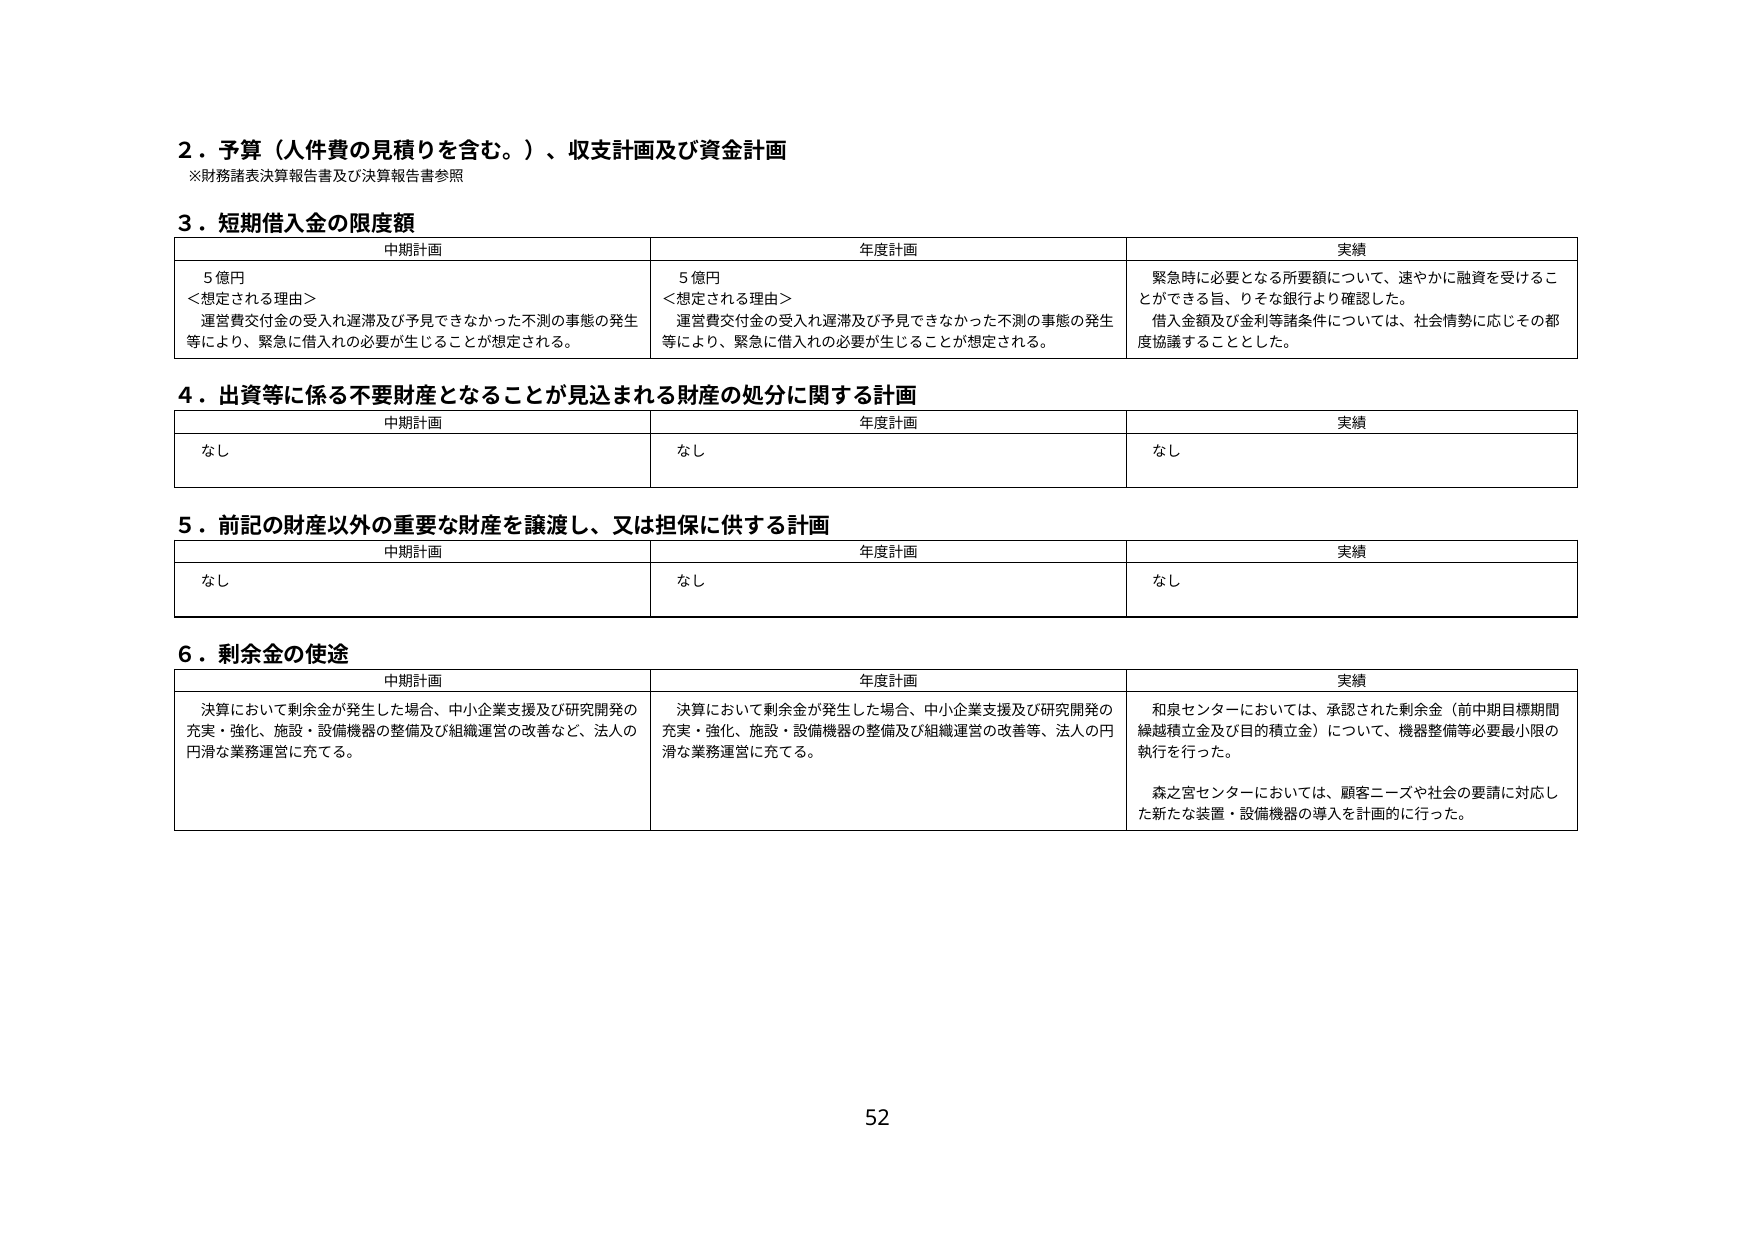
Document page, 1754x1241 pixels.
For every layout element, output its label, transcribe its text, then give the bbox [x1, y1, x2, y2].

table_cell [175, 434, 650, 440]
table_cell [651, 261, 1126, 267]
table_cell なし [1127, 569, 1577, 610]
table_cell 和泉センターにおいては、承認された剰余金（前中期目標期間繰越積立金及び目的積立金）について、機器整備等必要最小限の執行を行った。 森之宮センターにおいては、顧客ニーズや社会の要請に対応した新たな装置・設備機器の導入を計画的に行った。 [1127, 699, 1577, 824]
table_cell [175, 481, 650, 487]
table_header 年度計画 [651, 411, 1126, 432]
table_header 実績 [1127, 238, 1577, 259]
table_cell [175, 563, 650, 569]
table_cell 決算において剰余金が発生した場合、中小企業支援及び研究開発の充実・強化、施設・設備機器の整備及び組織運営の改善など、法人の円滑な業務運営に充てる。 [175, 699, 650, 824]
subtitle ３．短期借入金の限度額 [174, 206, 1580, 237]
text ※財務諸表決算報告書及び決算報告書参照 [174, 164, 1580, 186]
table_cell [1127, 563, 1577, 569]
table_cell [1127, 434, 1577, 440]
subtitle ２．予算（人件費の見積りを含む。）、収支計画及び資金計画 [174, 133, 1580, 164]
table_header 年度計画 [651, 670, 1126, 691]
table_cell 決算において剰余金が発生した場合、中小企業支援及び研究開発の充実・強化、施設・設備機器の整備及び組織運営の改善等、法人の円滑な業務運営に充てる。 [651, 699, 1126, 824]
table_cell [1127, 610, 1577, 616]
table_cell [1127, 351, 1577, 358]
table_cell [651, 434, 1126, 440]
table_header 実績 [1127, 541, 1577, 562]
subtitle ６．剰余金の使途 [174, 637, 1580, 669]
table_cell [1127, 481, 1577, 487]
table_cell なし [175, 569, 650, 610]
table_header 中期計画 [175, 541, 650, 562]
table_cell [651, 351, 1126, 358]
table_header 年度計画 [651, 541, 1126, 562]
table_cell なし [175, 440, 650, 481]
table_cell ５億円 ＜想定される理由＞ 運営費交付金の受入れ遅滞及び予見できなかった不測の事態の発生等により、緊急に借入れの必要が生じることが想定される。 [651, 267, 1126, 351]
table_cell [1127, 692, 1577, 698]
table_header 実績 [1127, 670, 1577, 691]
table_cell [651, 692, 1126, 698]
table_cell [651, 824, 1126, 830]
table_cell なし [1127, 440, 1577, 481]
table_cell [175, 610, 650, 616]
table_header 実績 [1127, 411, 1577, 432]
table_header 年度計画 [651, 238, 1126, 259]
subtitle ４．出資等に係る不要財産となることが見込まれる財産の処分に関する計画 [174, 378, 1580, 410]
table_cell [175, 692, 650, 698]
table_cell なし [651, 440, 1126, 481]
table_cell [1127, 824, 1577, 830]
table_cell 緊急時に必要となる所要額について、速やかに融資を受けることができる旨、りそな銀行より確認した。 借入金額及び金利等諸条件については、社会情勢に応じその都度協議することとした。 [1127, 267, 1577, 351]
table_header 中期計画 [175, 411, 650, 432]
table_cell [175, 351, 650, 358]
table_cell [651, 563, 1126, 569]
table_cell [175, 824, 650, 830]
table_cell なし [651, 569, 1126, 610]
table_cell [651, 610, 1126, 616]
table_cell ５億円 ＜想定される理由＞ 運営費交付金の受入れ遅滞及び予見できなかった不測の事態の発生等により、緊急に借入れの必要が生じることが想定される。 [175, 267, 650, 351]
table_header 中期計画 [175, 670, 650, 691]
table_cell [1127, 261, 1577, 267]
table_header 中期計画 [175, 238, 650, 259]
subtitle ５．前記の財産以外の重要な財産を譲渡し、又は担保に供する計画 [174, 508, 1580, 539]
table_cell [651, 481, 1126, 487]
table_cell [175, 261, 650, 267]
